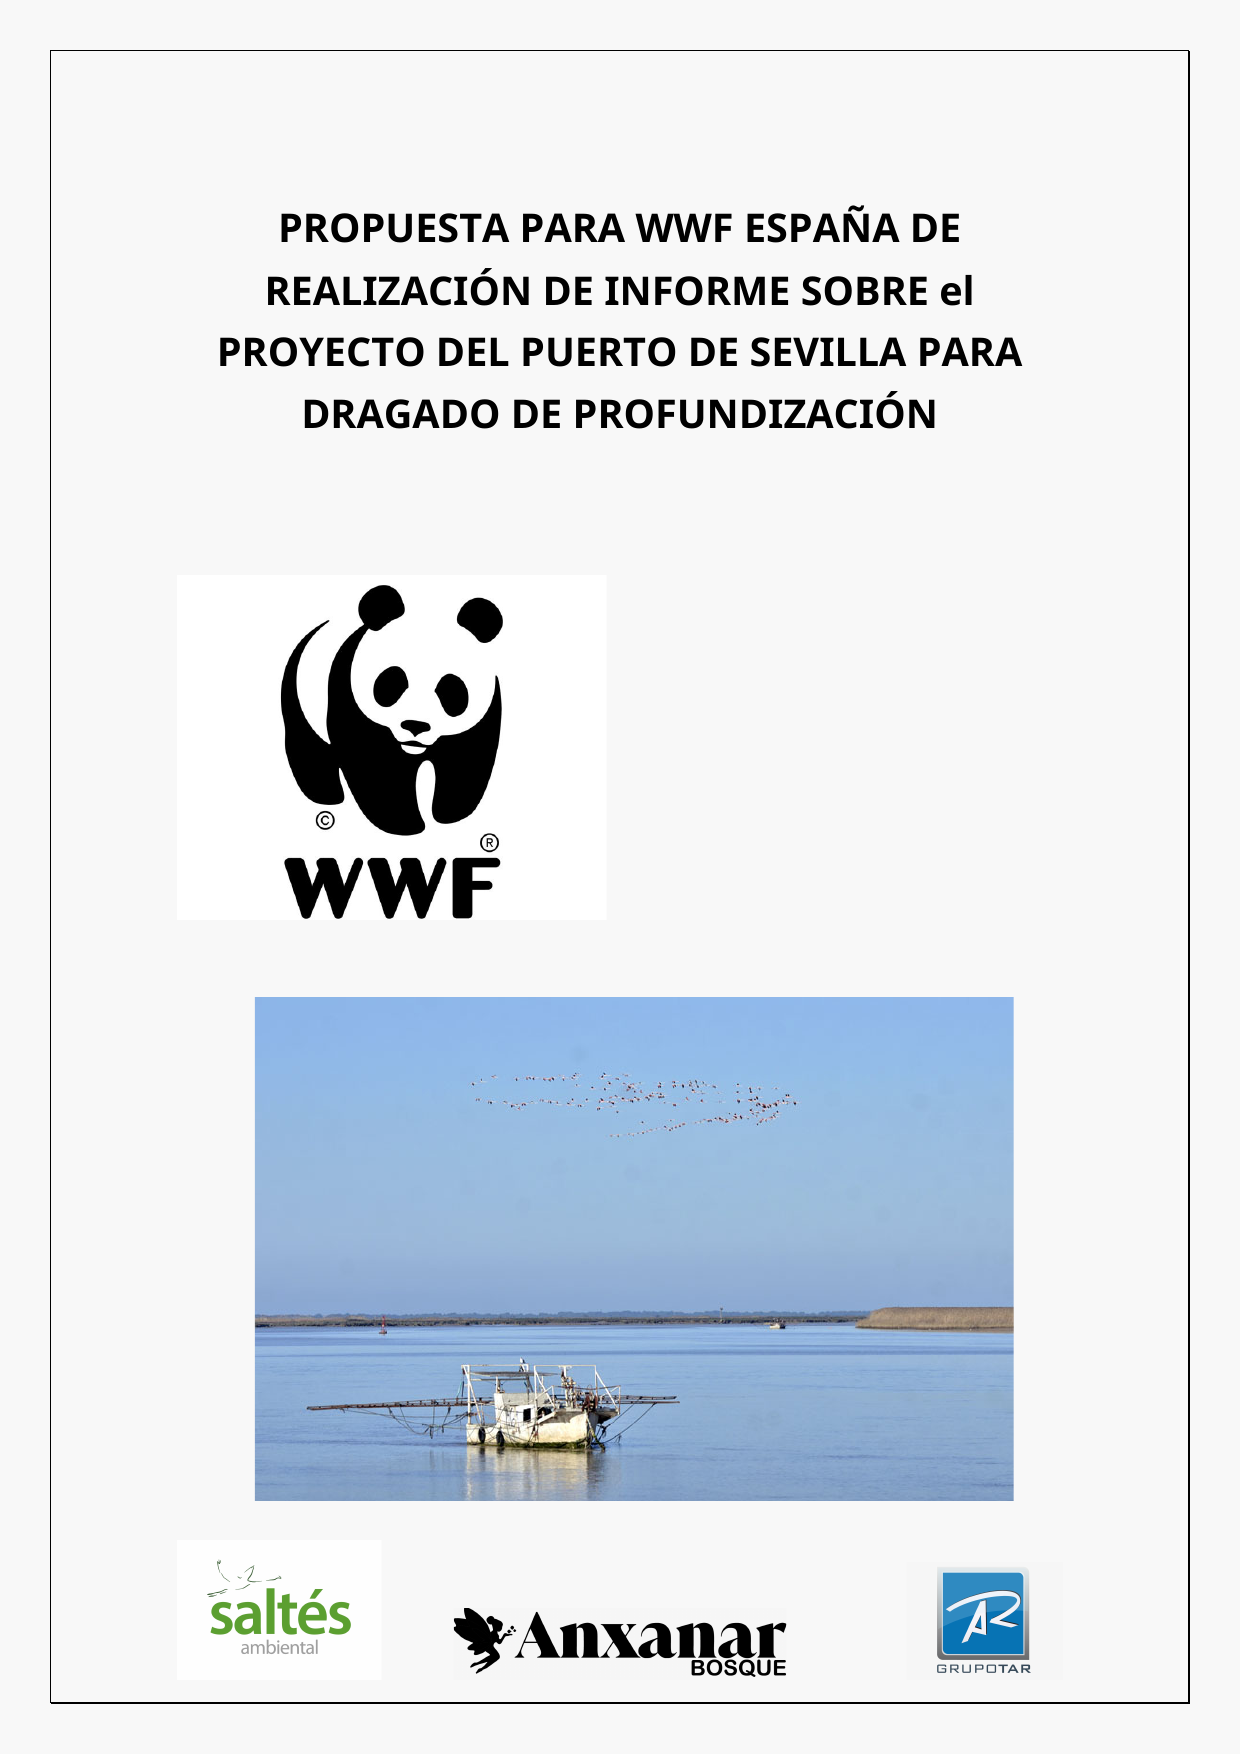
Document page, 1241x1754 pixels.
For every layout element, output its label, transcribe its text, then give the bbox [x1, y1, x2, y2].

picture [906, 1562, 1063, 1680]
picture [254, 997, 1014, 1501]
picture [177, 1540, 382, 1680]
picture [453, 1608, 787, 1680]
text PROPUESTA PARA WWF ESPAÑA DE REALIZACIÓN DE INFORME SOBRE el PROYECTO DEL PUERTO DE SEVILLA PARA DRAGADO DE PROFUNDIZACIÓN [177, 201, 1062, 441]
picture [177, 575, 607, 920]
